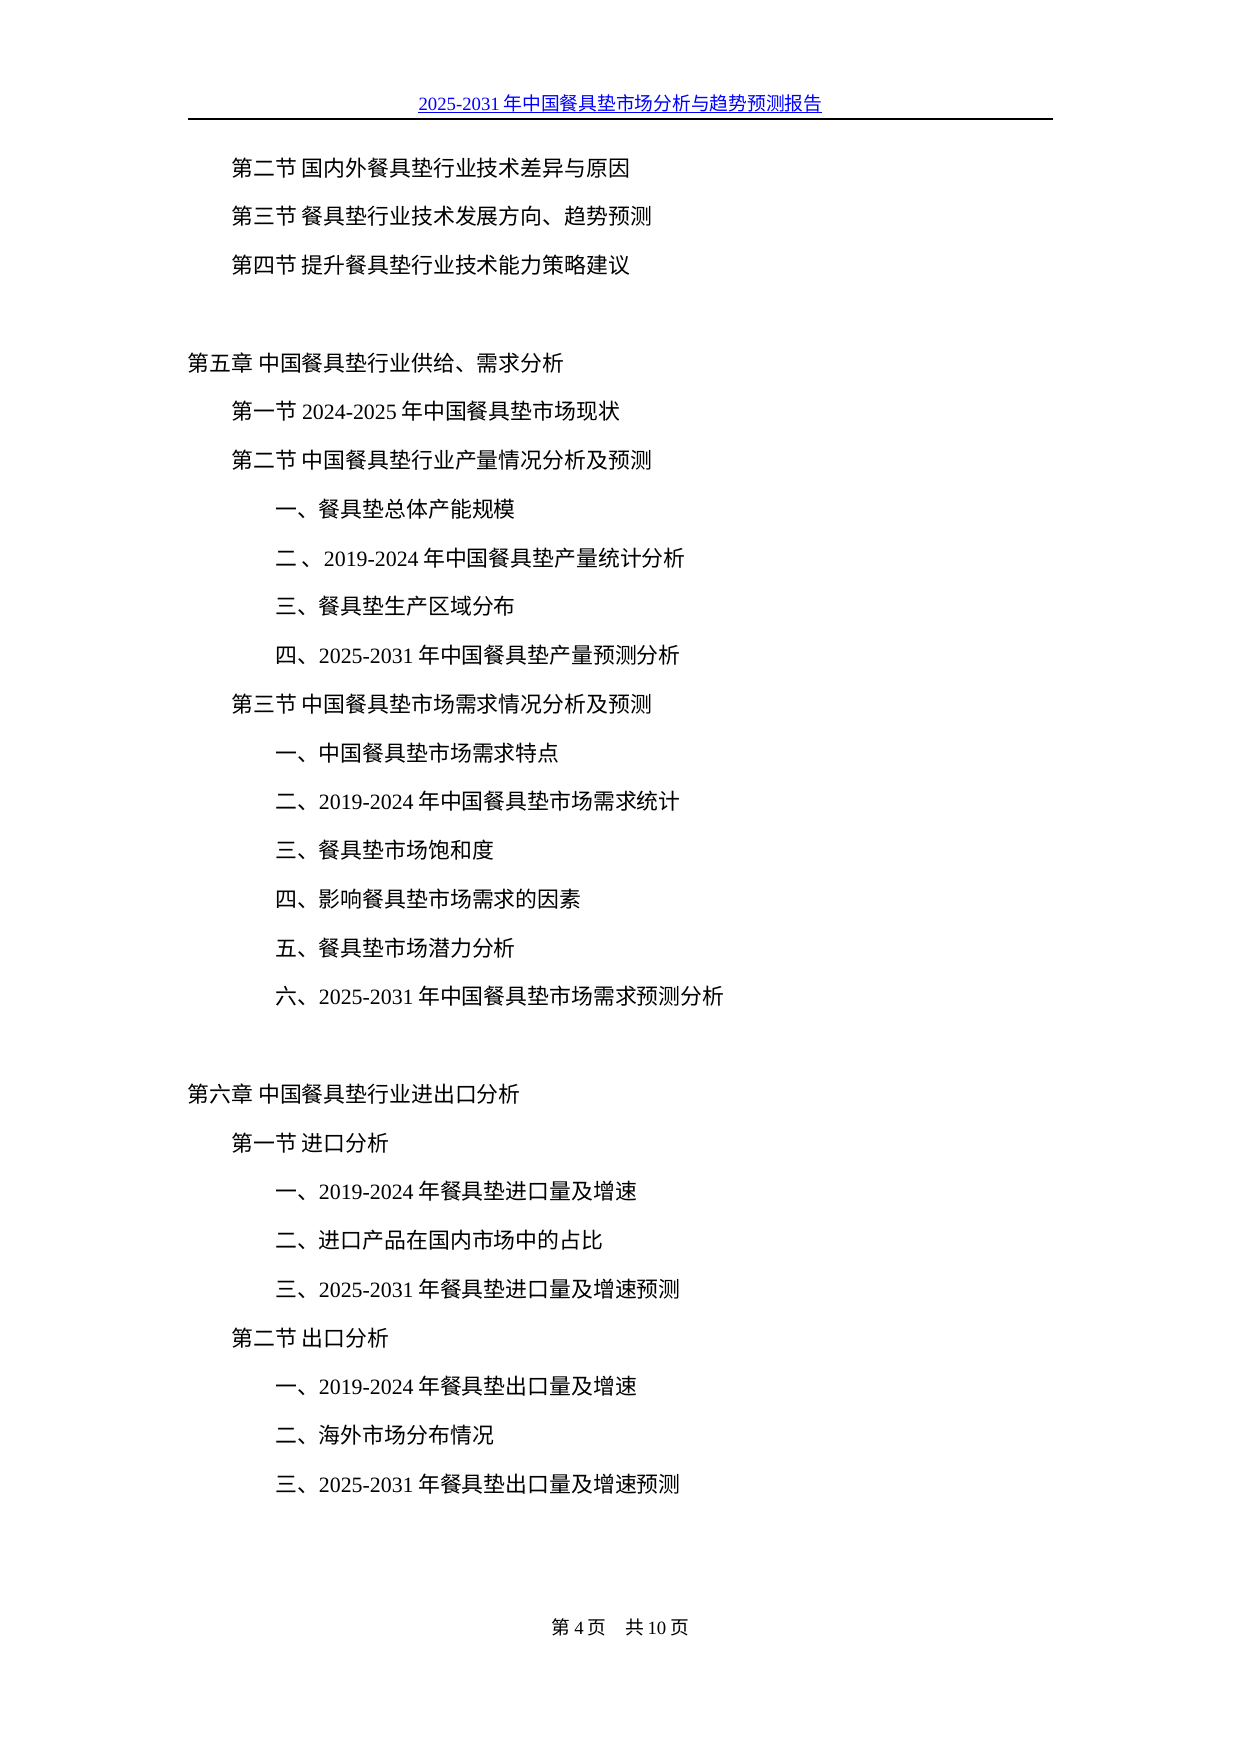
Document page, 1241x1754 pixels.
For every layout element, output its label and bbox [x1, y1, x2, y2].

text [187, 150, 1053, 1499]
